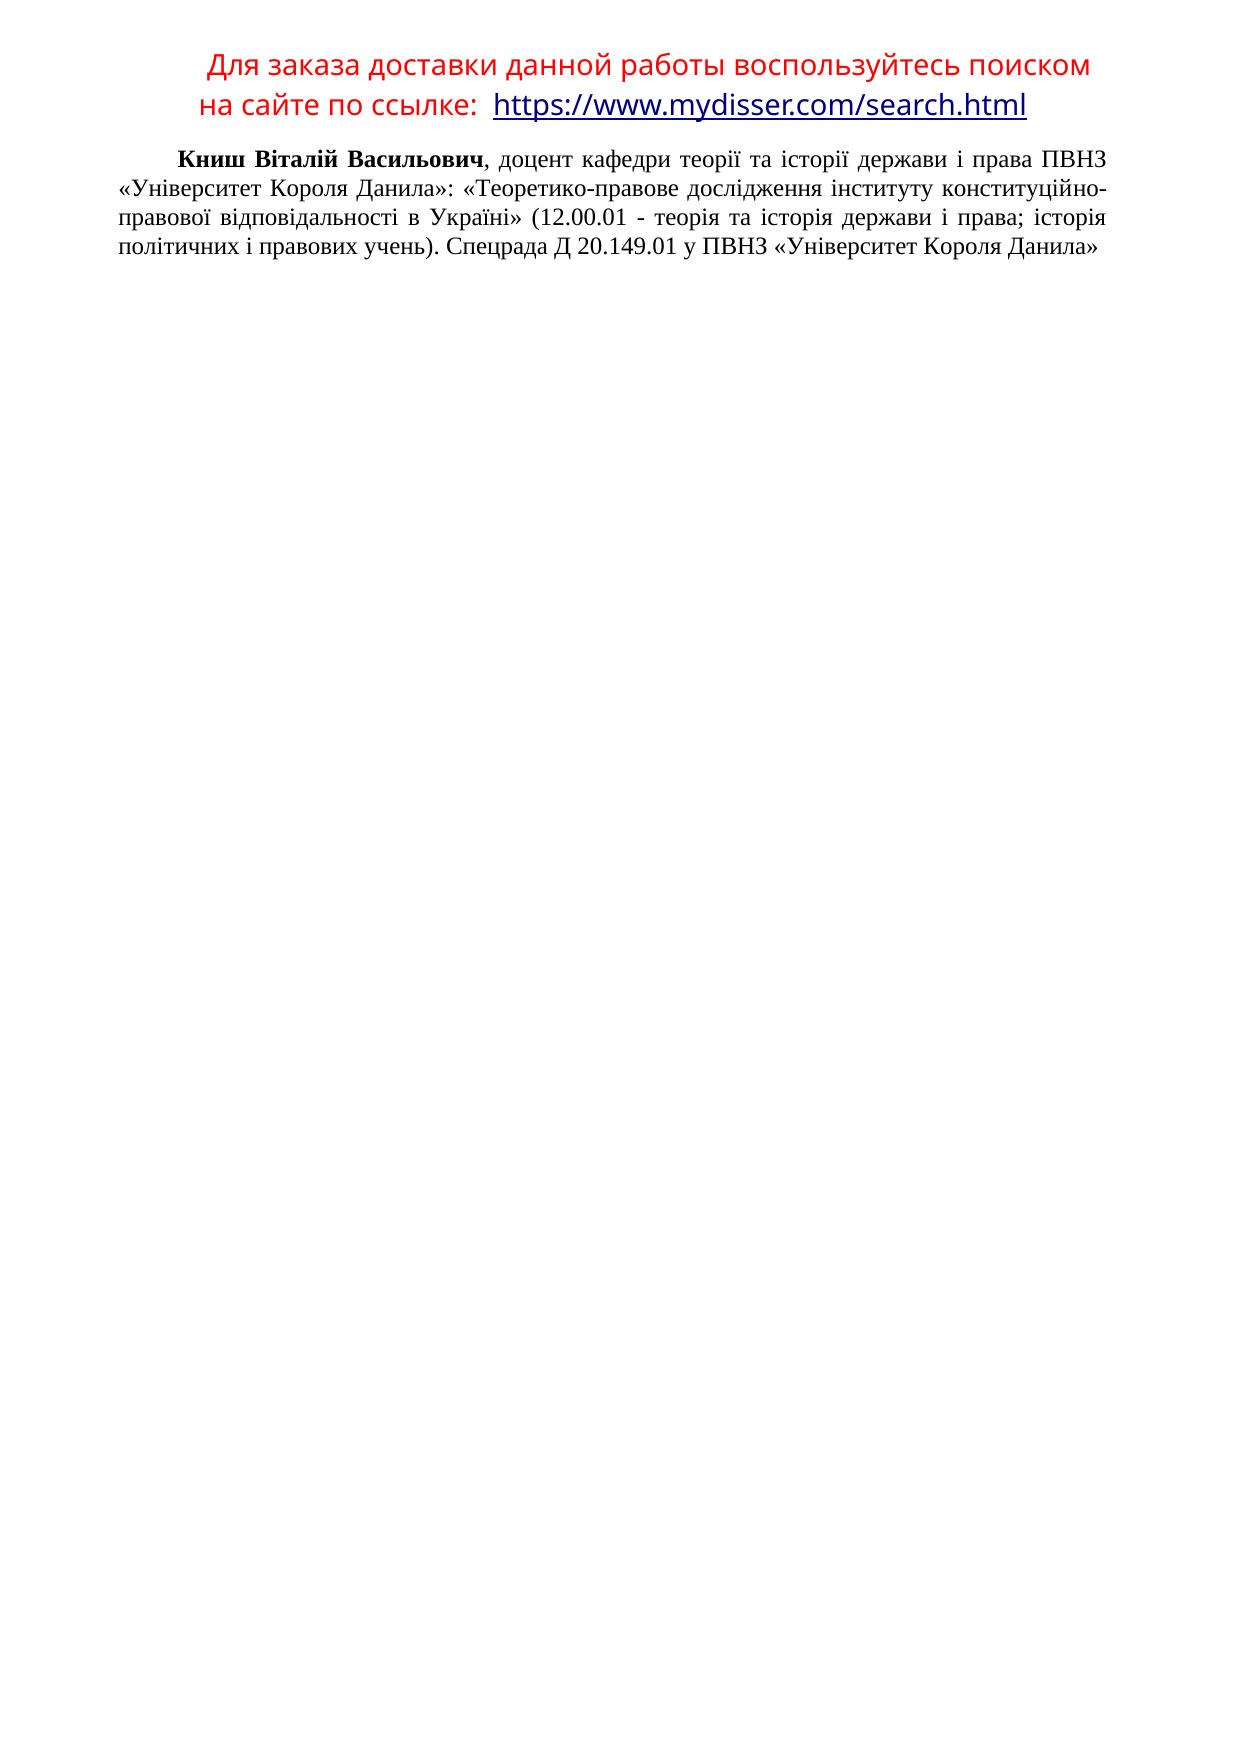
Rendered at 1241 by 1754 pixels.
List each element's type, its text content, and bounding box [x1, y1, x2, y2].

text Книш Віталій Васильович, доцент кафедри теорії та історії держави і права ПВНЗ «Університет Короля Данила»: «Теоретико-правове дослідження інституту конституційно-правової відповідальності в Україні» (12.00.01 - теорія та історія держави і права; історія політичних і правових учень). Спецрада Д 20.149.01 у ПВНЗ «Університет Короля Данила» [118, 144, 1107, 259]
